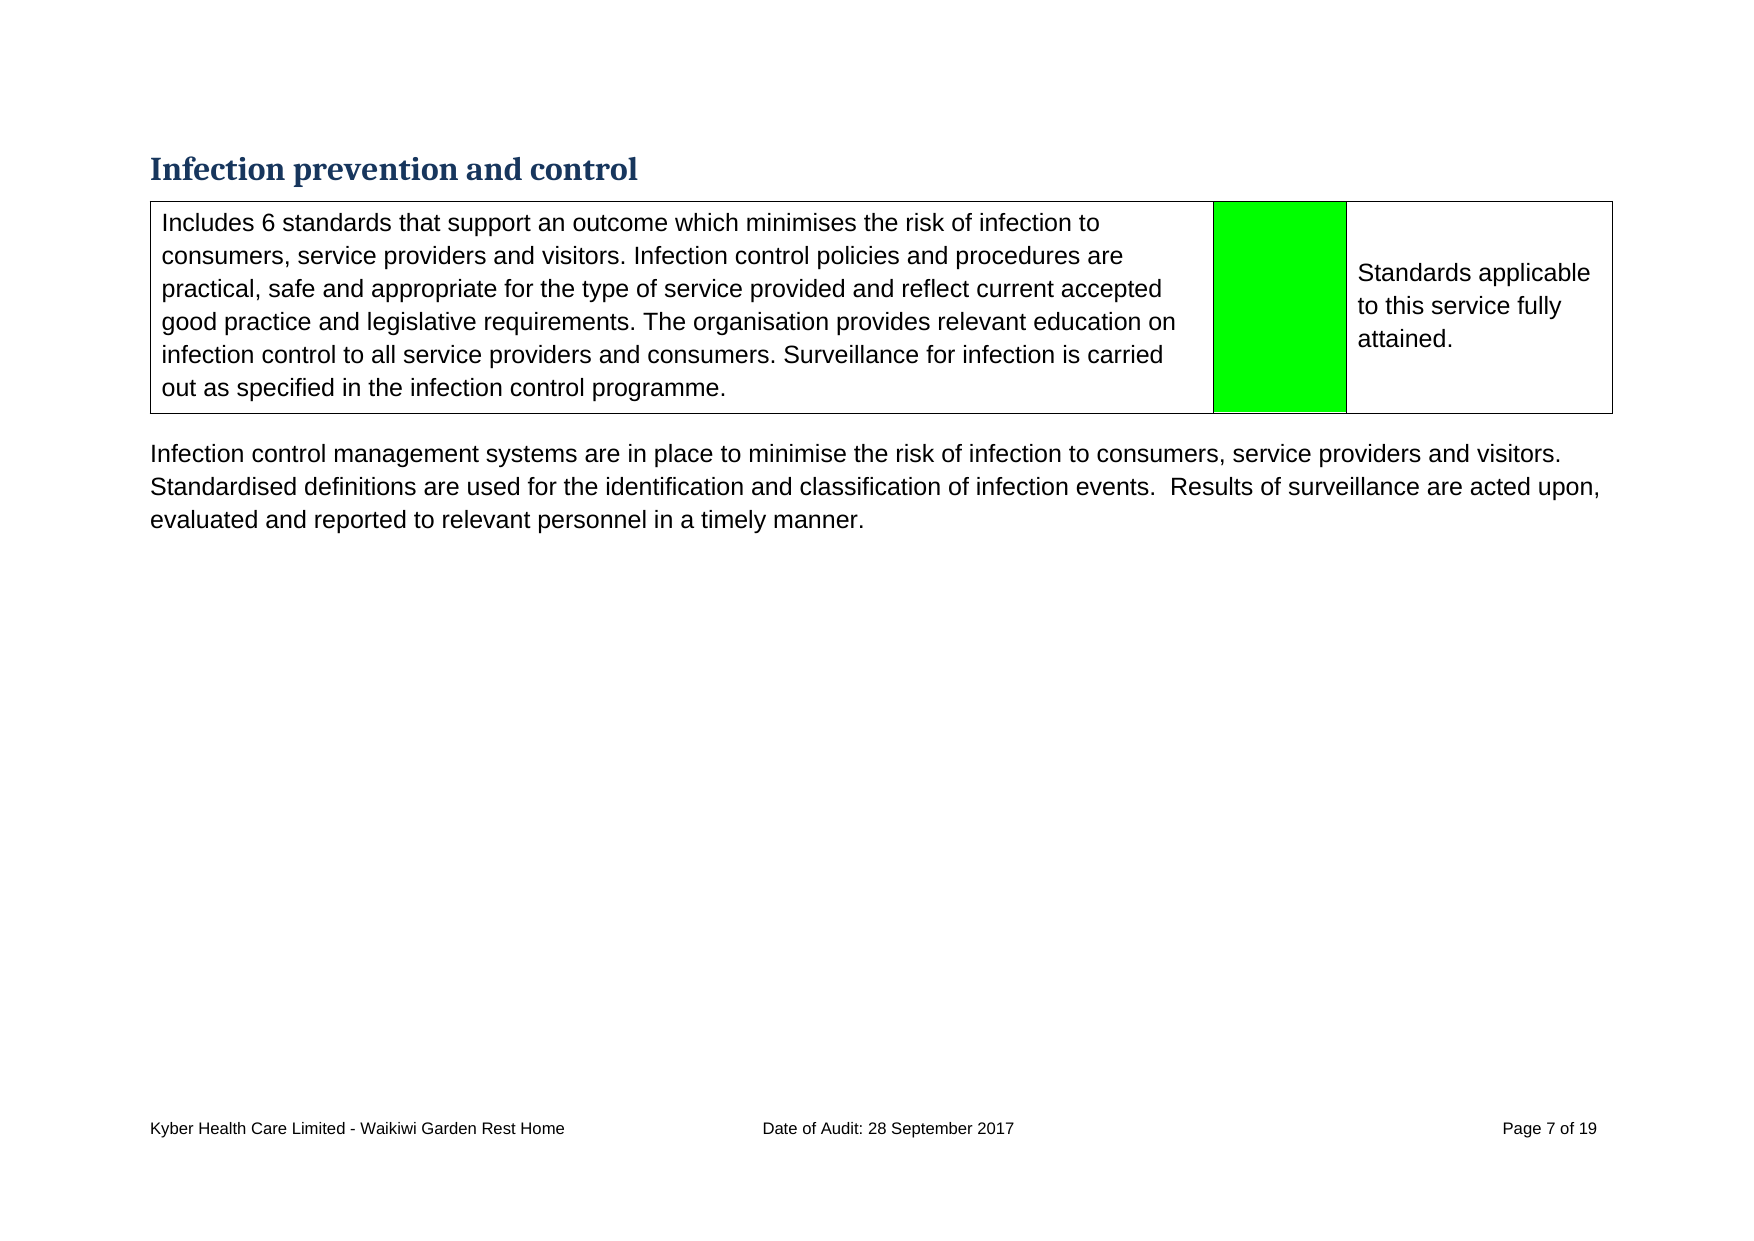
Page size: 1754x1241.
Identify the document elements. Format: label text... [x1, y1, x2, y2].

table_header Standards applicable to this service fully attained. [1347, 202, 1612, 412]
table_header [1214, 202, 1346, 412]
subtitle Infection prevention and control [150, 150, 1604, 188]
text Infection control management systems are in place to minimise the risk of infection to consumers, service providers and visitors. Standardised definitions are used for the identification and classification of infection events. Results of surveillance are acted upon, evaluated and reported to relevant personnel in a timely manner. [150, 438, 1604, 533]
table_header Includes 6 standards that support an outcome which minimises the risk of infection to consumers, service providers and visitors. Infection control policies and procedures are practical, safe and appropriate for the type of service provided and reflect current accepted good practice and legislative requirements. The organisation provides relevant education on infection control to all service providers and consumers. Surveillance for infection is carried out as specified in the infection control programme. [151, 202, 1213, 412]
